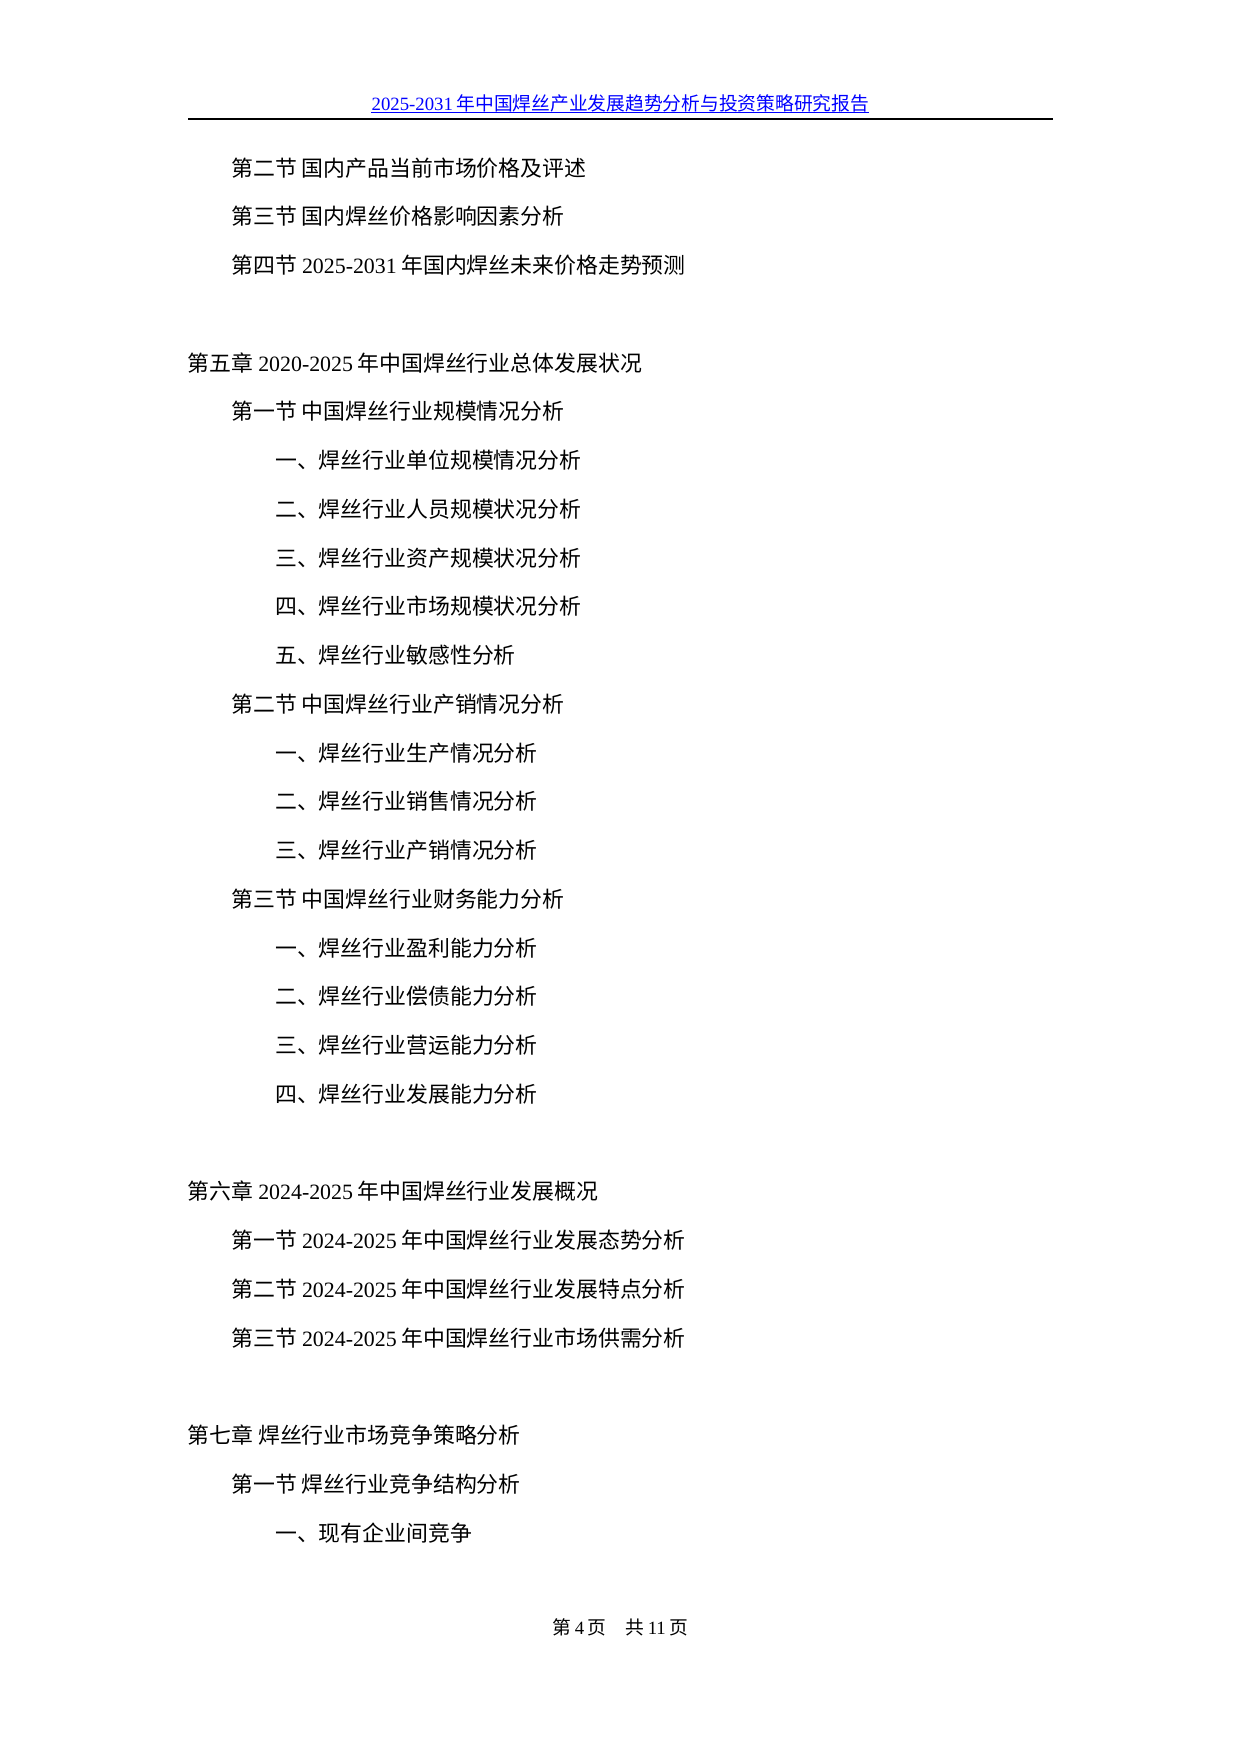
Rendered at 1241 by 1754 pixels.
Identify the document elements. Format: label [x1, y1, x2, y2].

text [187, 150, 1053, 1548]
